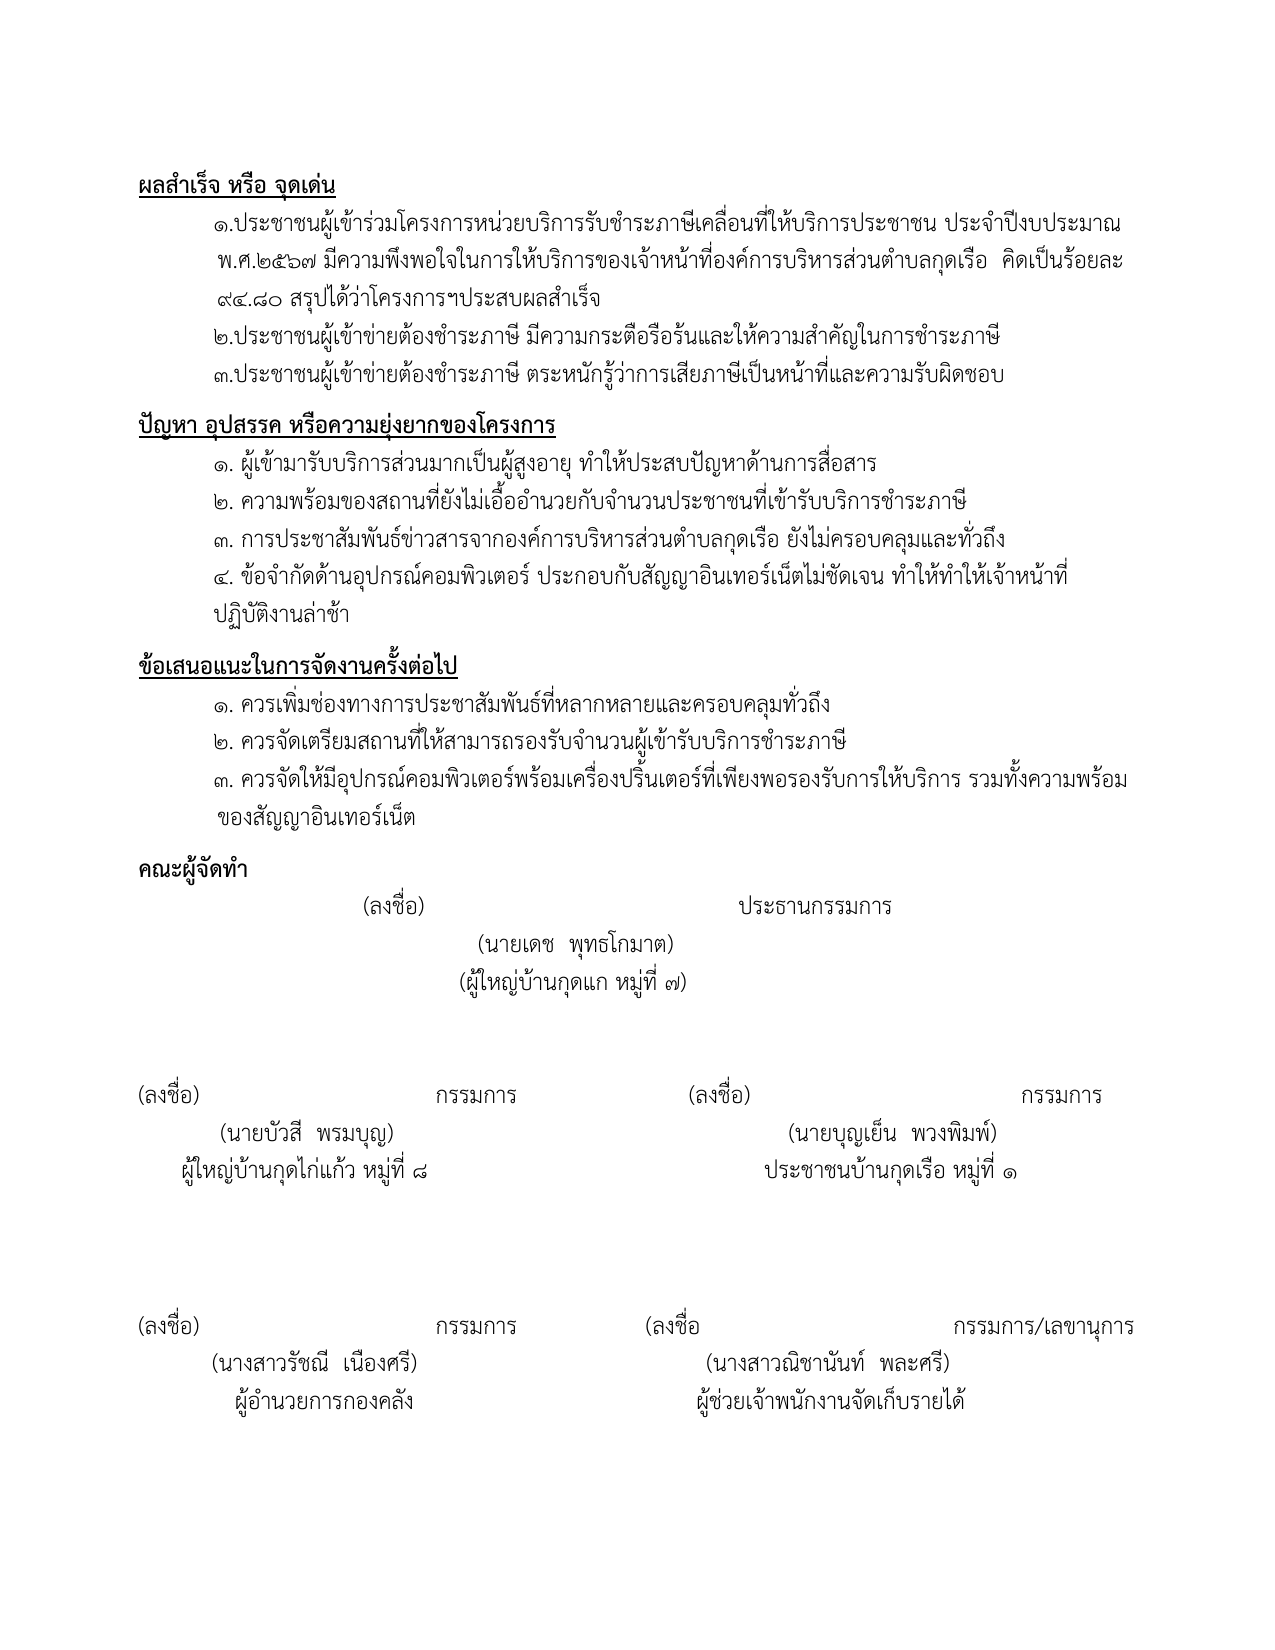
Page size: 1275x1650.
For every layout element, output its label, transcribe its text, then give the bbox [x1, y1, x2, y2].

text ของสัญญาอินเทอร์เน็ต [138, 796, 1137, 833]
text ผู้อำนวยการกองคลัง ผู้ช่วยเจ้าพนักงานจัดเก็บรายได้ [138, 1380, 1137, 1418]
text 1. ผู้เข้ามารับบริการส่วนมากเป็นผู้สูงอายุ ทำให้ประสบปัญหาด้านการสื่อสาร [138, 442, 1137, 480]
text 3.ประชาชนผู้เข้าข่ายต้องชำระภาษี ตระหนักรู้ว่าการเสียภาษีเป็นหน้าที่และความรับผิดชอบ [138, 353, 1137, 390]
text 2.ประชาชนผู้เข้าข่ายต้องชำระภาษี มีความกระตือรือร้นและให้ความสำคัญในการชำระภาษี [138, 315, 1137, 353]
text คณะผู้จัดทำ [138, 848, 1137, 885]
text 1.ประชาชนผู้เข้าร่วมโครงการหน่วยบริการรับชำระภาษีเคลื่อนที่ให้บริการประชาชน ประจำปีงบประมาณ [138, 202, 1137, 239]
text 94.80 สรุปได้ว่าโครงการฯประสบผลสำเร็จ [138, 277, 1137, 315]
text ปัญหา อุปสรรค หรือความยุ่งยากของโครงการ [138, 404, 1137, 442]
text (นายบัวสี พรมบุญ) (นายบุญเย็น พวงพิมพ์) [138, 1112, 1137, 1149]
text พ.ศ.2567 มีความพึงพอใจในการให้บริการของเจ้าหน้าที่องค์การบริหารส่วนตำบลกุดเรือ คิดเป็นร้อยละ [138, 239, 1137, 277]
text 1. ควรเพิ่มช่องทางการประชาสัมพันธ์ที่หลากหลายและครอบคลุมทั่วถึง [138, 683, 1137, 720]
text (ลงชื่อ) กรรมการ (ลงชื่อ) กรรมการ [138, 1074, 1137, 1112]
text ผลสำเร็จ หรือ จุดเด่น [138, 164, 1137, 202]
text 3. ควรจัดให้มีอุปกรณ์คอมพิวเตอร์พร้อมเครื่องปริ้นเตอร์ที่เพียงพอรองรับการให้บริการ รวมทั้งความพร้อม [138, 758, 1137, 796]
text ผู้ใหญ่บ้านกุดไก่แก้ว หมู่ที่ 8 ประชาชนบ้านกุดเรือ หมู่ที่ 1 [138, 1149, 1137, 1187]
text (ลงชื่อ) กรรมการ (ลงชื่อ กรรมการ/เลขานุการ [138, 1305, 1137, 1342]
text 2. ความพร้อมของสถานที่ยังไม่เอื้ออำนวยกับจำนวนประชาชนที่เข้ารับบริการชำระภาษี [138, 480, 1137, 518]
text (ผู้ใหญ่บ้านกุดแก หมู่ที่ 7) [138, 961, 1137, 998]
text 3. การประชาสัมพันธ์ข่าวสารจากองค์การบริหารส่วนตำบลกุดเรือ ยังไม่ครอบคลุมและทั่วถึง [138, 518, 1137, 555]
text (ลงชื่อ) ประธานกรรมการ [138, 885, 1137, 923]
text 4. ข้อจำกัดด้านอุปกรณ์คอมพิวเตอร์ ประกอบกับสัญญาอินเทอร์เน็ตไม่ชัดเจน ทำให้ทำให้เจ้าหน้าที่ ปฏิบัติงานล่าช้า [138, 555, 1137, 631]
text 2. ควรจัดเตรียมสถานที่ให้สามารถรองรับจำนวนผู้เข้ารับบริการชำระภาษี [138, 720, 1137, 758]
text (นางสาวรัชณี เนืองศรี) (นางสาวณิชานันท์ พละศรี) [138, 1342, 1137, 1380]
text (นายเดช พุทธโกมาต) [138, 923, 1137, 961]
text ข้อเสนอแนะในการจัดงานครั้งต่อไป [138, 645, 1137, 683]
